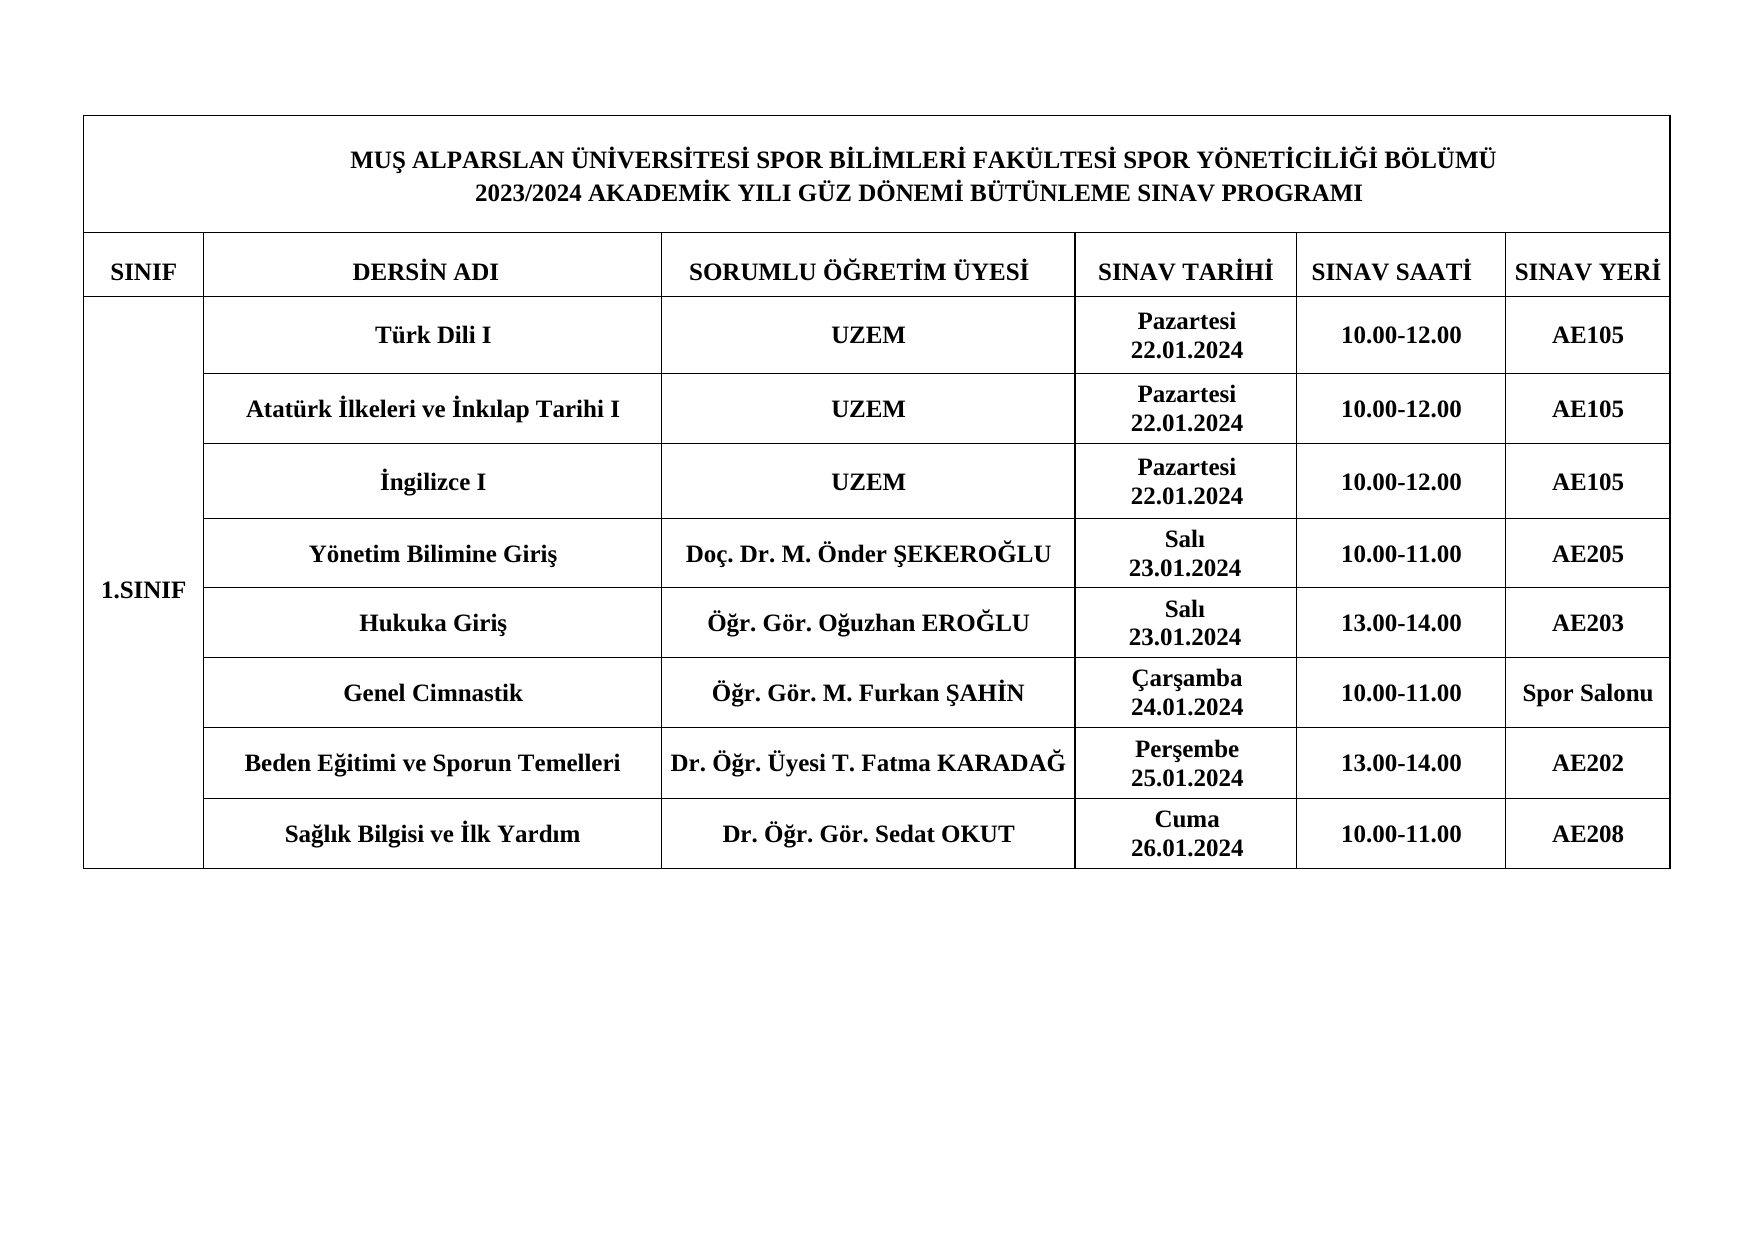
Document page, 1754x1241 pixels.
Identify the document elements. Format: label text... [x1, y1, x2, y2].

table_cell 10.00-11.00 [1297, 799, 1505, 868]
table_cell AE202 [1506, 728, 1669, 797]
table_cell SINAV SAATİ [1297, 233, 1505, 296]
table_cell Beden Eğitimi ve Sporun Temelleri [204, 728, 661, 797]
table_cell SINAV YERİ [1506, 233, 1669, 296]
table_cell SORUMLU ÖĞRETİM ÜYESİ [662, 233, 1074, 296]
table_cell Hukuka Giriş [204, 588, 661, 657]
table_cell SINAV TARİHİ [1076, 233, 1296, 296]
table_cell Çarşamba 24.01.2024 [1076, 658, 1296, 727]
table_cell AE205 [1506, 519, 1669, 587]
table_cell Dr. Öğr. Üyesi T. Fatma KARADAĞ [662, 728, 1074, 797]
table_cell Perşembe 25.01.2024 [1076, 728, 1296, 797]
table_cell Öğr. Gör. M. Furkan ŞAHİN [662, 658, 1074, 727]
table_cell 13.00-14.00 [1297, 728, 1505, 797]
table_cell Genel Cimnastik [204, 658, 661, 727]
table_cell Sağlık Bilgisi ve İlk Yardım [204, 799, 661, 868]
table_cell Spor Salonu [1506, 658, 1669, 727]
table_cell UZEM [662, 444, 1074, 518]
table_cell Doç. Dr. M. Önder ŞEKEROĞLU [662, 519, 1074, 587]
table_header MUŞ ALPARSLAN ÜNİVERSİTESİ SPOR BİLİMLERİ FAKÜLTESİ SPOR YÖNETİCİLİĞİ BÖLÜMÜ 2023/2024 AKADEMİK YILI GÜZ DÖNEMİ BÜTÜNLEME SINAV PROGRAMI [84, 116, 1669, 232]
table_cell AE208 [1506, 799, 1669, 868]
table_cell Salı 23.01.2024 [1076, 588, 1296, 657]
table_cell Yönetim Bilimine Giriş [204, 519, 661, 587]
table_cell Öğr. Gör. Oğuzhan EROĞLU [662, 588, 1074, 657]
table_cell 1.SINIF [84, 297, 203, 868]
table_cell AE105 [1506, 374, 1669, 443]
table_cell Atatürk İlkeleri ve İnkılap Tarihi I [204, 374, 661, 443]
table_cell UZEM [662, 374, 1074, 443]
table_cell Pazartesi 22.01.2024 [1076, 444, 1296, 518]
table_cell Pazartesi 22.01.2024 [1076, 297, 1296, 373]
table_cell DERSİN ADI [204, 233, 661, 296]
table_cell AE105 [1506, 444, 1669, 518]
table_cell 10.00-12.00 [1297, 374, 1505, 443]
table_cell Cuma 26.01.2024 [1076, 799, 1296, 868]
table_cell SINIF [84, 233, 203, 296]
table_cell 10.00-12.00 [1297, 444, 1505, 518]
table_cell 10.00-11.00 [1297, 658, 1505, 727]
table_cell 10.00-12.00 [1297, 297, 1505, 373]
table_cell Pazartesi 22.01.2024 [1076, 374, 1296, 443]
table_cell UZEM [662, 297, 1074, 373]
table_cell Türk Dili I [204, 297, 661, 373]
table_cell AE203 [1506, 588, 1669, 657]
table_cell Dr. Öğr. Gör. Sedat OKUT [662, 799, 1074, 868]
table_cell Salı 23.01.2024 [1076, 519, 1296, 587]
table_cell İngilizce I [204, 444, 661, 518]
table_cell 10.00-11.00 [1297, 519, 1505, 587]
table_cell AE105 [1506, 297, 1669, 373]
table_cell 13.00-14.00 [1297, 588, 1505, 657]
